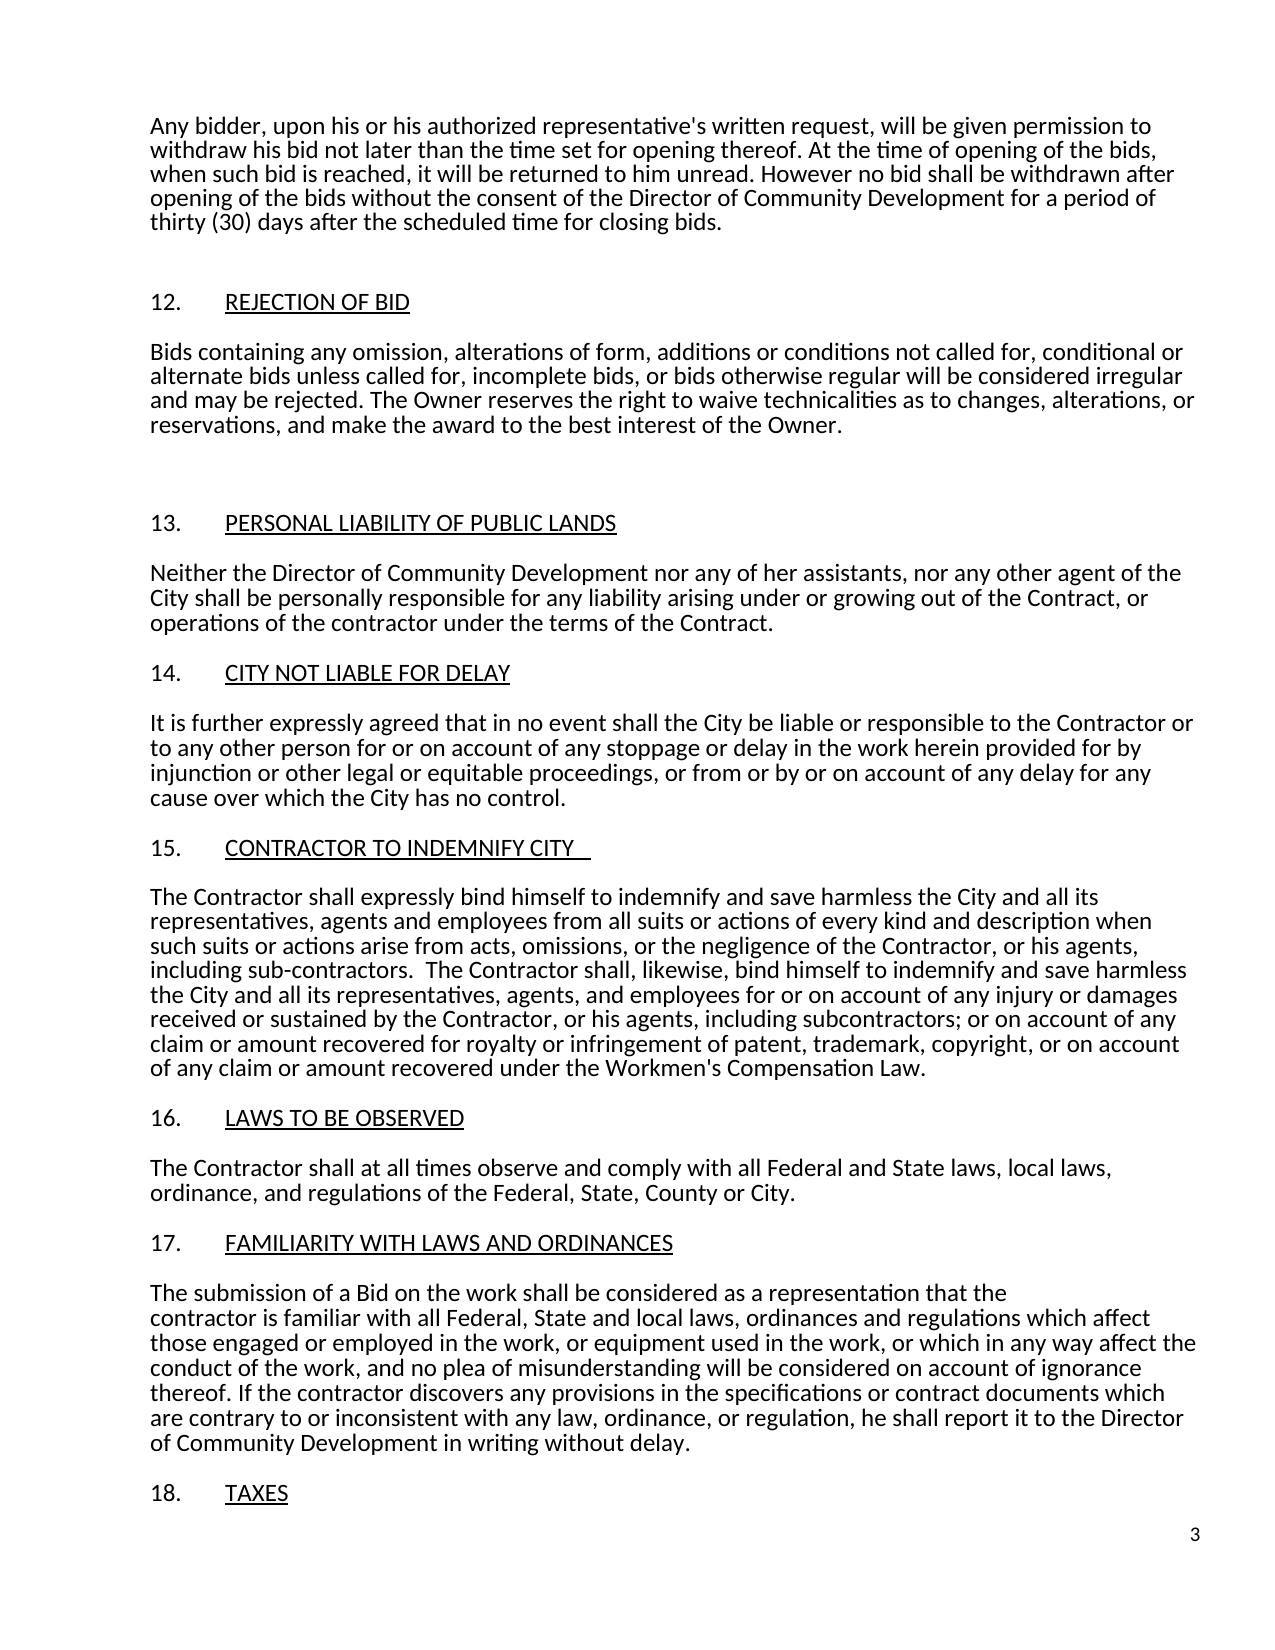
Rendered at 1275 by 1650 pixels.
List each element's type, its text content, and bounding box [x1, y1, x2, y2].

text Neither the Director of Community Development nor any of her assistants, nor any other agent of the City shall be personally responsible for any liability arising under or growing out of the Contract, or operations of the contractor under the terms of the Contract. [150, 562, 1200, 637]
text The Contractor shall expressly bind himself to indemnify and save harmless the City and all its representatives, agents and employees from all suits or actions of every kind and description when such suits or actions arise from acts, omissions, or the negligence of the Contractor, or his agents, including sub-contractors. The Contractor shall, likewise, bind himself to indemnify and save harmless the City and all its representatives, agents, and employees for or on account of any injury or damages received or sustained by the Contractor, or his agents, including subcontractors; or on account of any claim or amount recovered for royalty or infringement of patent, trademark, copyright, or on account of any claim or amount recovered under the Workmen's Compensation Law. [150, 886, 1200, 1081]
list TAXES [150, 1481, 1200, 1506]
list PERSONAL LIABILITY OF PUBLIC LANDS [150, 512, 1200, 537]
list REJECTION OF BID [150, 290, 1200, 315]
text The Contractor shall at all times observe and comply with all Federal and State laws, local laws, ordinance, and regulations of the Federal, State, County or City. [150, 1156, 1200, 1206]
list CITY NOT LIABLE FOR DELAY [150, 662, 1200, 687]
text Bids containing any omission, alterations of form, additions or conditions not called for, conditional or alternate bids unless called for, incomplete bids, or bids otherwise regular will be considered irregular and may be rejected. The Owner reserves the right to waive technicalities as to changes, alterations, or reservations, and make the award to the best interest of the Owner. [150, 340, 1200, 438]
list FAMILIARITY WITH LAWS AND ORDINANCES [150, 1231, 1200, 1256]
list LAWS TO BE OBSERVED [150, 1106, 1200, 1131]
text 15. CONTRACTOR TO INDEMNIFY CITY [150, 837, 1200, 861]
text The submission of a Bid on the work shall be considered as a representation that the [150, 1281, 1200, 1306]
text Any bidder, upon his or his authorized representative's written request, will be given permission to withdraw his bid not later than the time set for opening thereof. At the time of opening of the bids, when such bid is reached, it will be returned to him unread. However no bid shall be withdrawn after opening of the bids without the consent of the Director of Community Development for a period of thirty (30) days after the scheduled time for closing bids. [150, 115, 1200, 235]
text contractor is familiar with all Federal, State and local laws, ordinances and regulations which affect those engaged or employed in the work, or equipment used in the work, or which in any way affect the conduct of the work, and no plea of misunderstanding will be considered on account of ignorance thereof. If the contractor discovers any provisions in the specifications or contract documents which are contrary to or inconsistent with any law, ordinance, or regulation, he shall report it to the Director of Community Development in writing without delay. [150, 1306, 1200, 1456]
text It is further expressly agreed that in no event shall the City be liable or responsible to the Contractor or to any other person for or on account of any stoppage or delay in the work herein provided for by injunction or other legal or equitable proceedings, or from or by or on account of any delay for any cause over which the City has no control. [150, 712, 1200, 812]
